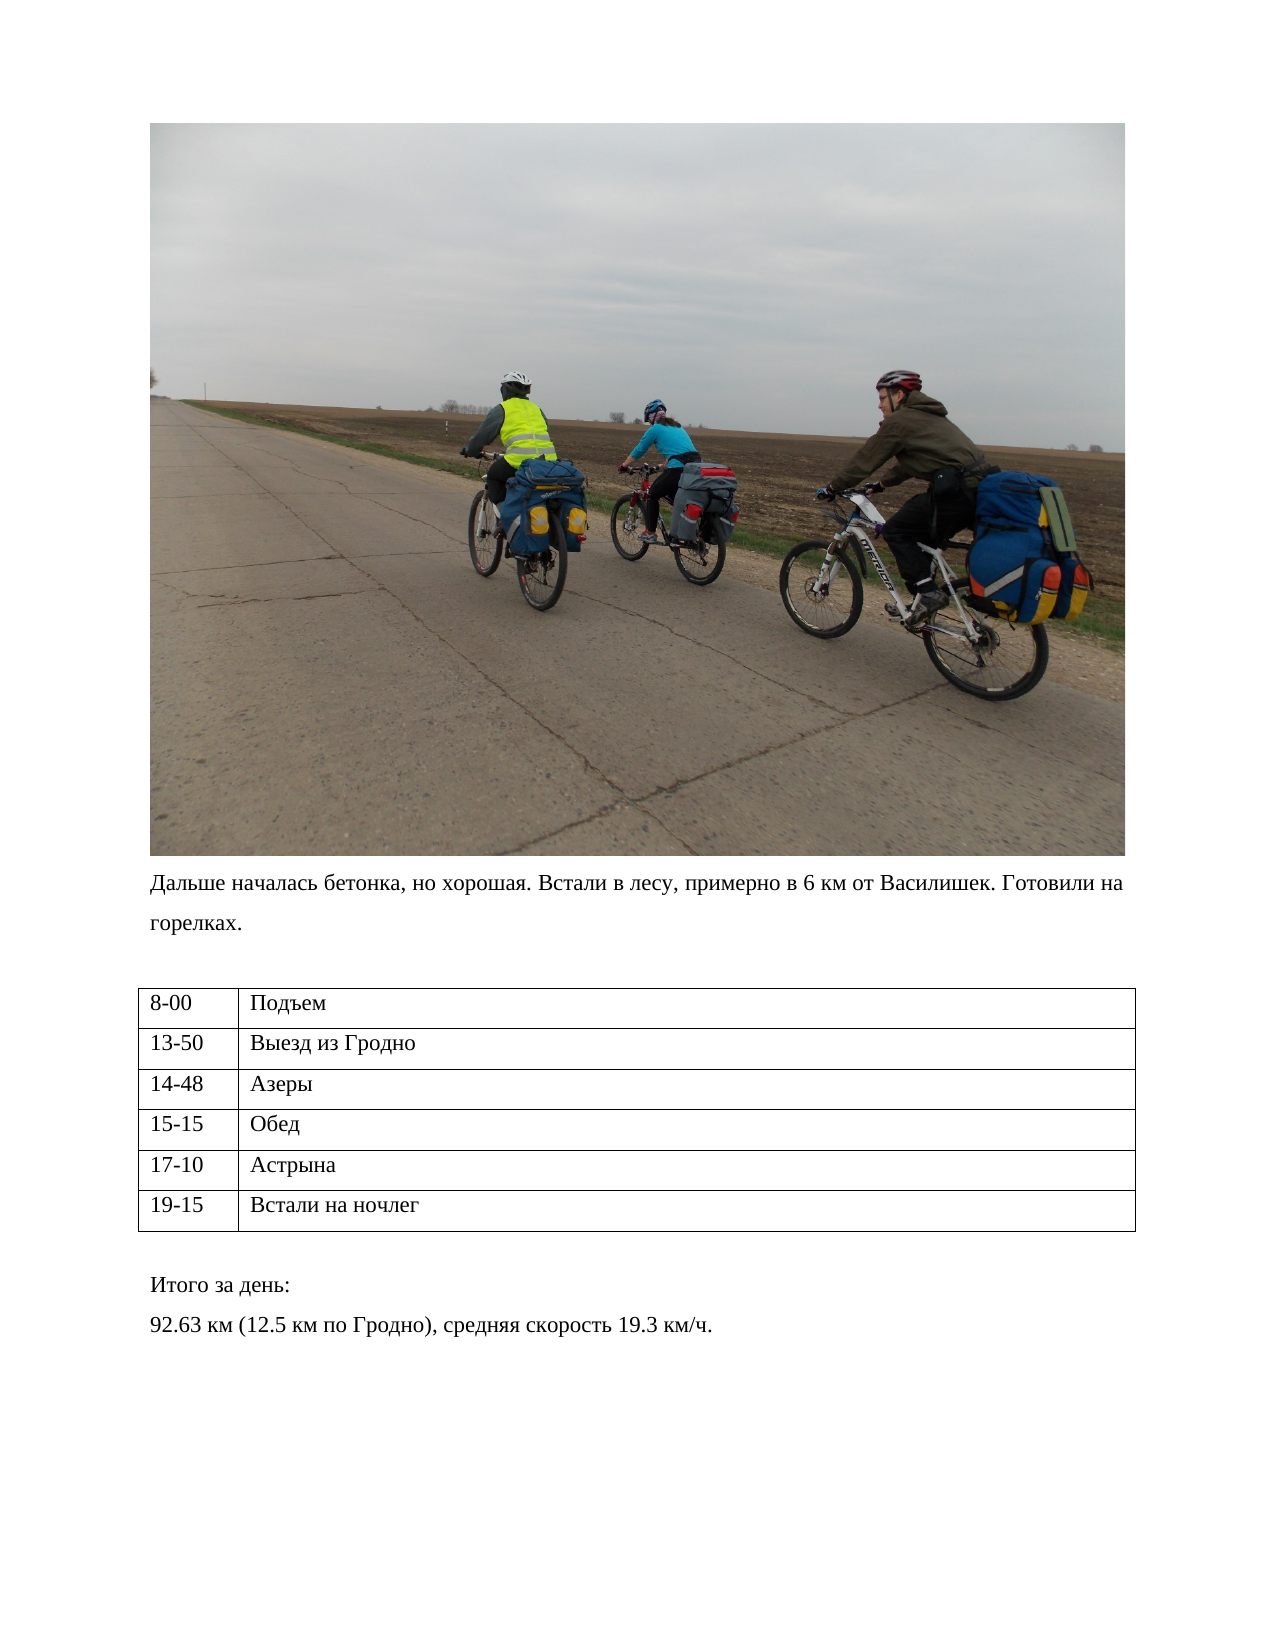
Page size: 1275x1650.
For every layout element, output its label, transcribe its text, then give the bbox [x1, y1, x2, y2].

table_header 8-00 [139, 989, 238, 1028]
table_cell 17-10 [139, 1151, 238, 1190]
table_cell 14-48 [139, 1070, 238, 1109]
text Итого за день: [150, 1271, 1125, 1298]
text 92.63 км (12.5 км по Гродно), средняя скорость 19.3 км/ч. [150, 1311, 1125, 1337]
table_cell Обед [239, 1110, 1135, 1150]
table_cell Астрына [239, 1151, 1135, 1190]
table_header Подъем [239, 989, 1135, 1028]
table_cell 13-50 [139, 1029, 238, 1069]
table_cell 19-15 [139, 1191, 238, 1231]
table_cell Выезд из Гродно [239, 1029, 1135, 1069]
text Дальше началась бетонка, но хорошая. Встали в лесу, примерно в 6 км от Василишек. Готовили на горелках. [150, 869, 1125, 935]
table_cell Азеры [239, 1070, 1135, 1109]
picture [150, 123, 1125, 856]
table_cell Встали на ночлег [239, 1191, 1135, 1231]
table_cell 15-15 [139, 1110, 238, 1150]
